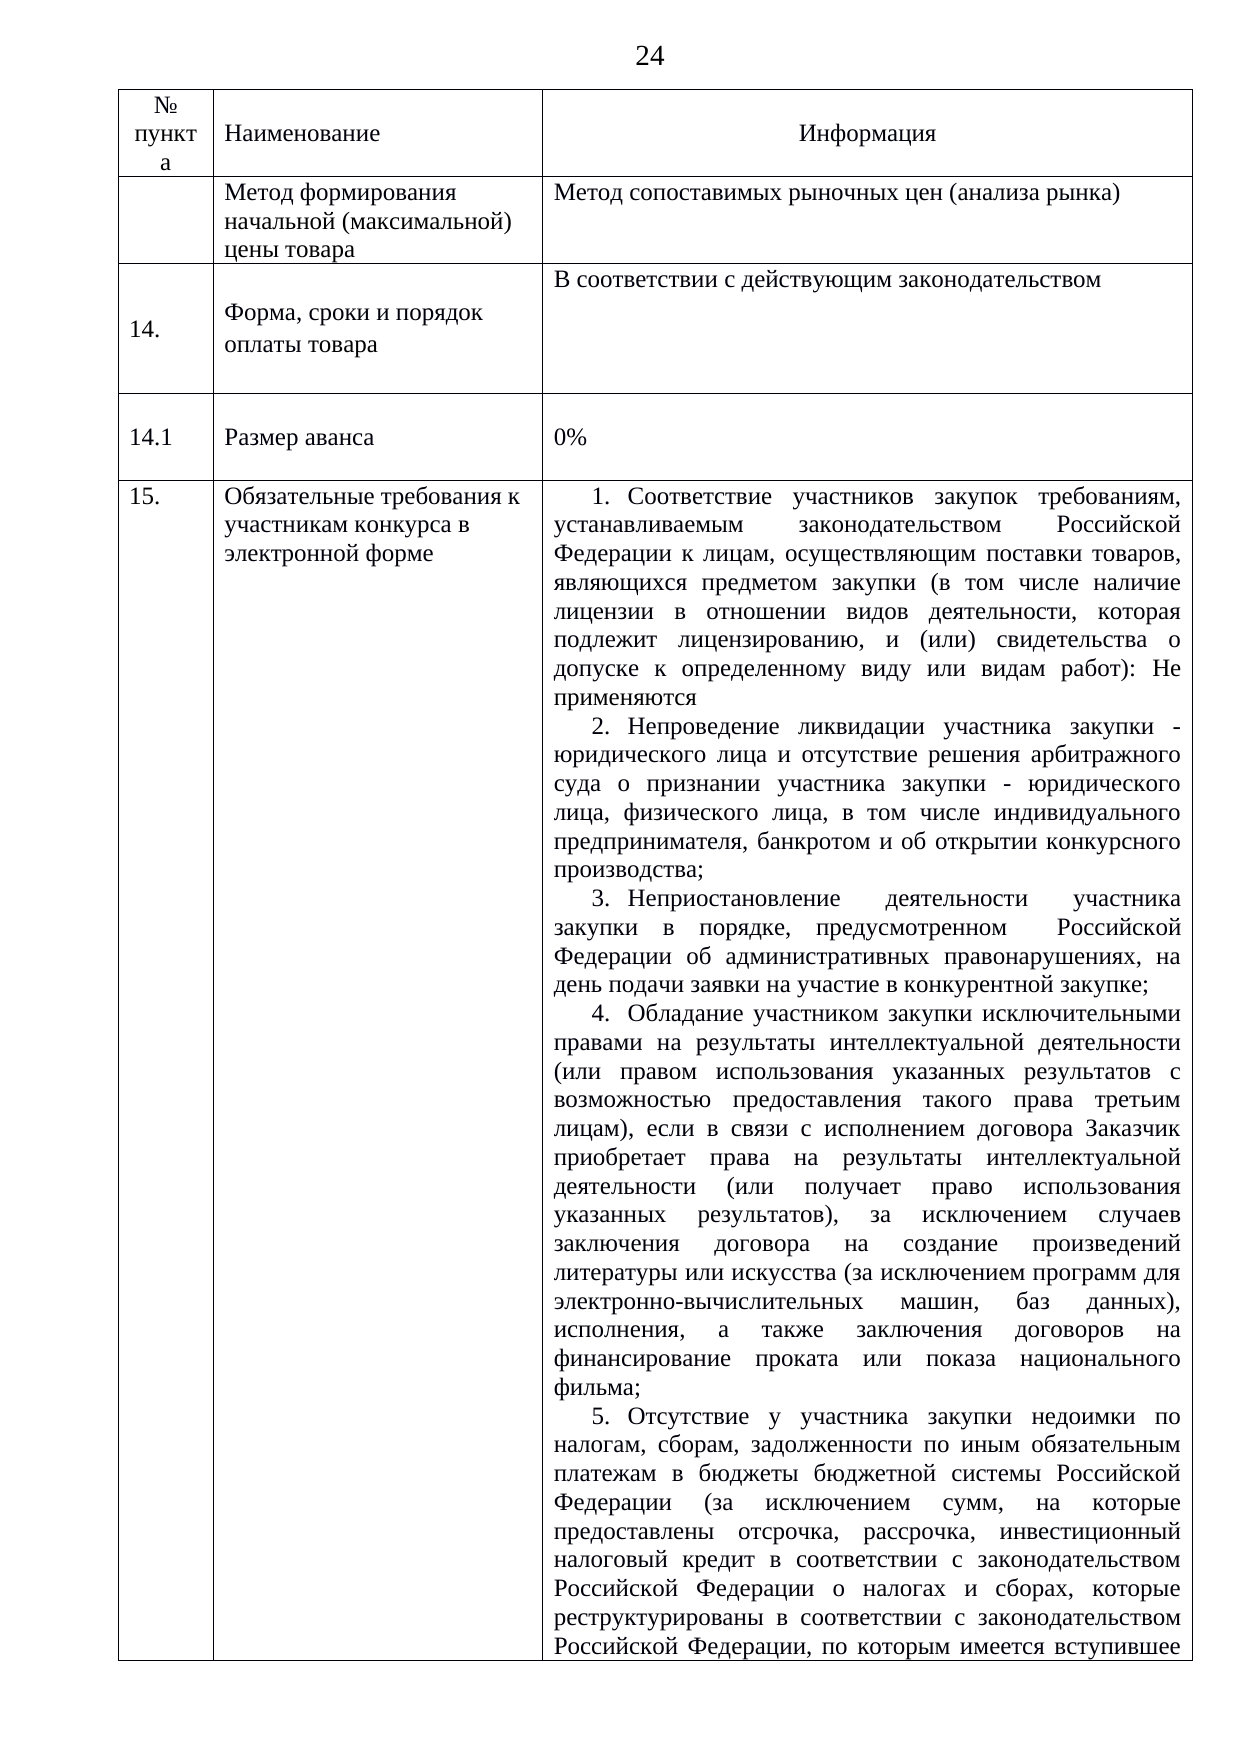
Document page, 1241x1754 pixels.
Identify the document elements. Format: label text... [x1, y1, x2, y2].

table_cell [543, 481, 1192, 1659]
table_cell Форма, сроки и порядок оплаты товара [214, 264, 542, 392]
table_cell 0% [543, 394, 1192, 480]
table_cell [214, 481, 542, 1659]
table_cell Метод формирования начальной (максимальной) цены товара [214, 177, 542, 263]
table_header № пункта [119, 90, 213, 176]
table_cell [119, 481, 213, 1659]
table_header Наименование [214, 90, 542, 176]
table_header Информация [543, 90, 1192, 176]
table_cell Метод сопоставимых рыночных цен (анализа рынка) [543, 177, 1192, 263]
table_cell [119, 264, 213, 392]
table_cell [119, 177, 213, 263]
table_cell 14.1 [119, 394, 213, 480]
table_cell В соответствии с действующим законодательством [543, 264, 1192, 392]
table_cell Размер аванса [214, 394, 542, 480]
